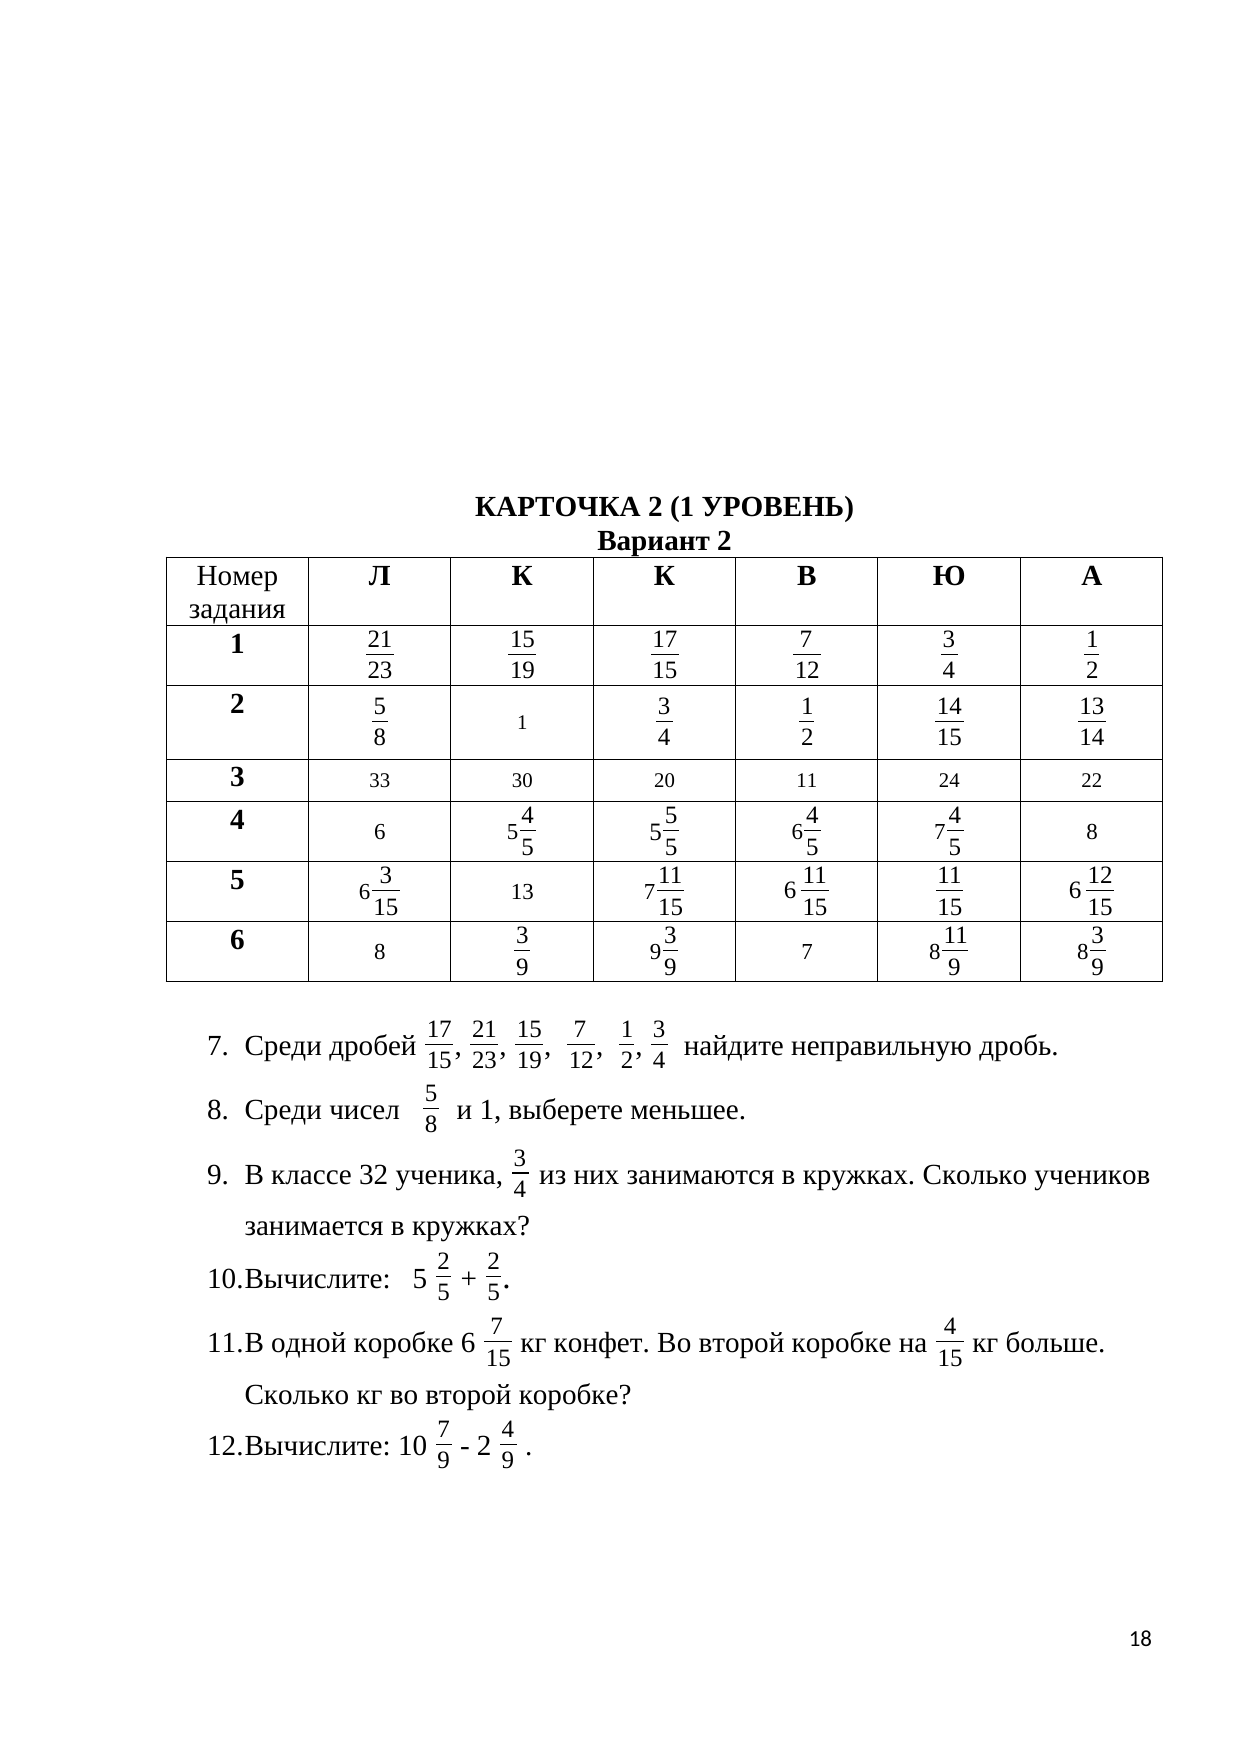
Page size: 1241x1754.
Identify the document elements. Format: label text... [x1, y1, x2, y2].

table_cell 8 [1021, 922, 1162, 981]
table_cell 7 [736, 922, 877, 981]
table_cell 6 [736, 802, 877, 861]
table_cell 5 [451, 802, 593, 861]
table_cell [1021, 686, 1162, 758]
table_cell 4 [167, 802, 308, 861]
table_cell 1 [451, 686, 593, 758]
table_cell [1021, 626, 1162, 685]
table_cell 6 [167, 922, 308, 981]
table_header К [451, 558, 593, 625]
table_cell [309, 626, 450, 685]
table_cell 7 [878, 802, 1020, 861]
table_cell [878, 626, 1020, 685]
table_cell 33 [309, 760, 450, 801]
table_header Л [309, 558, 450, 625]
table_header А [1021, 558, 1162, 625]
table_header В [736, 558, 877, 625]
table_cell 2 [167, 686, 308, 758]
table_cell 6 [309, 802, 450, 861]
table_cell [878, 686, 1020, 758]
text Вариант 2 [177, 523, 1152, 557]
table_cell 5 [167, 862, 308, 921]
table_cell [594, 686, 735, 758]
table_cell 6 [309, 862, 450, 921]
list Среди чисел и 1, выберете меньшее. [207, 1079, 1152, 1138]
table_cell 7 [594, 862, 735, 921]
table_cell [1021, 862, 1162, 921]
list Среди дробей , , , , , найдите неправильную дробь. [207, 1016, 1152, 1074]
table_header К [594, 558, 735, 625]
table_cell 24 [878, 760, 1020, 801]
table_cell 30 [451, 760, 593, 801]
table_cell [451, 626, 593, 685]
table_cell 1 [167, 626, 308, 685]
table_cell [878, 862, 1020, 921]
table_cell [594, 626, 735, 685]
table_cell [736, 626, 877, 685]
text КАРТОЧКА 2 (1 УРОВЕНЬ) [177, 489, 1152, 523]
table_cell [736, 686, 877, 758]
table_cell 8 [1021, 802, 1162, 861]
table_cell 9 [594, 922, 735, 981]
table_header Номер задания [167, 558, 308, 625]
table_cell 8 [878, 922, 1020, 981]
table_cell [736, 862, 877, 921]
list Вычислите: 5 + . [207, 1247, 1152, 1307]
table_cell [451, 922, 593, 981]
table_cell 3 [167, 760, 308, 801]
list Вычислите: 10 - 2 . [207, 1415, 1152, 1474]
table_header Ю [878, 558, 1020, 625]
table_cell [309, 686, 450, 758]
list В классе 32 ученика, из них занимаются в кружках. Сколько учеников занимается в кружках? [207, 1144, 1152, 1242]
table_cell 8 [309, 922, 450, 981]
table_cell 11 [736, 760, 877, 801]
table_cell 5 [594, 802, 735, 861]
table_cell 13 [451, 862, 593, 921]
table_cell 22 [1021, 760, 1162, 801]
table_cell 20 [594, 760, 735, 801]
list В одной коробке 6 кг конфет. Во второй коробке на кг больше. Сколько кг во второй коробке? [207, 1313, 1152, 1410]
